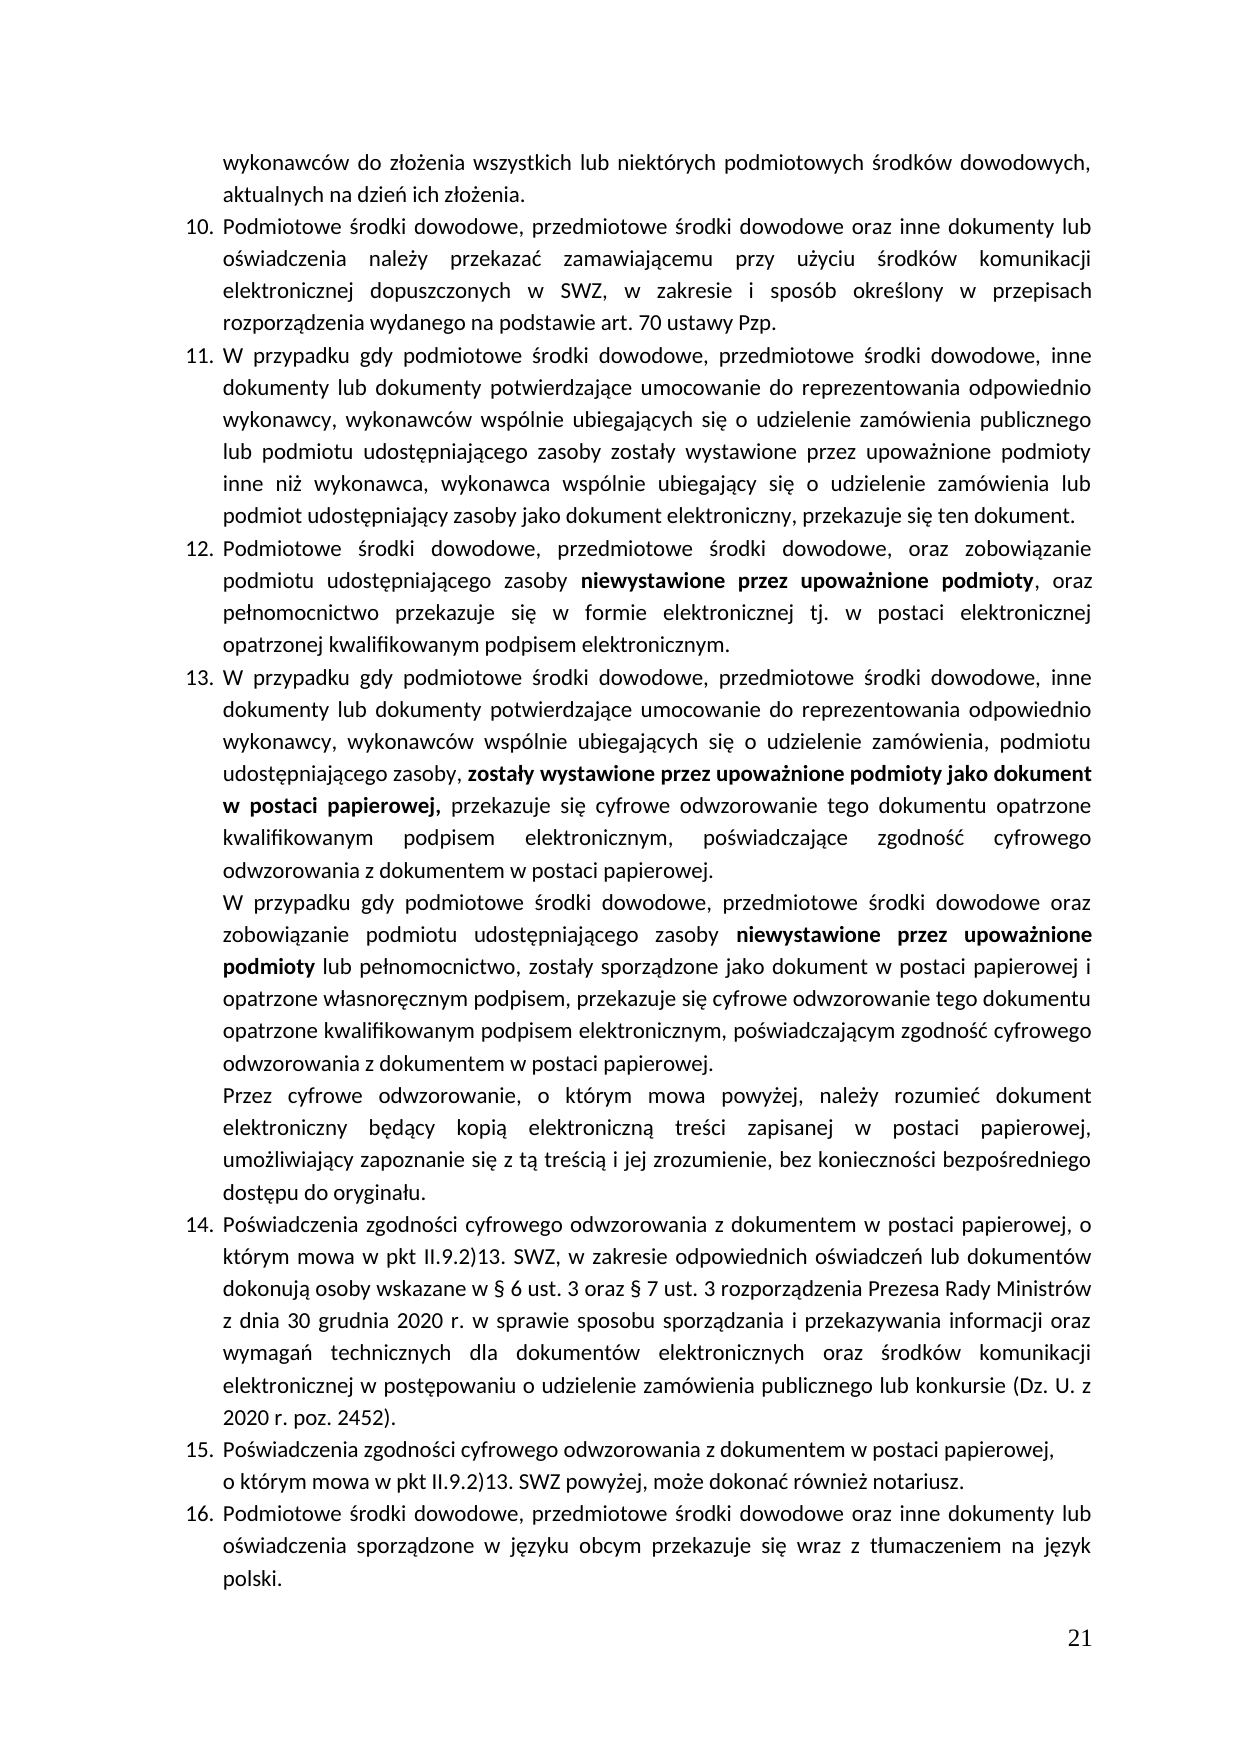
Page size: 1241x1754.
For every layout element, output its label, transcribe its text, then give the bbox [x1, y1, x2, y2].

list Poświadczenia zgodności cyfrowego odwzorowania z dokumentem w postaci papierowej, o którym mowa w pkt II.9.2)13. SWZ, w zakresie odpowiednich oświadczeń lub dokumentów dokonują osoby wskazane w § 6 ust. 3 oraz § 7 ust. 3 rozporządzenia Prezesa Rady Ministrów z dnia 30 grudnia 2020 r. w sprawie sposobu sporządzania i przekazywania informacji oraz wymagań technicznych dla dokumentów elektronicznych oraz środków komunikacji elektronicznej w postępowaniu o udzielenie zamówienia publicznego lub konkursie (Dz. U. z 2020 r. poz. 2452). [185, 1210, 1093, 1431]
list Poświadczenia zgodności cyfrowego odwzorowania z dokumentem w postaci papierowej, [185, 1435, 1093, 1463]
list Przez cyfrowe odwzorowanie, o którym mowa powyżej, należy rozumieć dokument elektroniczny będący kopią elektroniczną treści zapisanej w postaci papierowej, umożliwiający zapoznanie się z tą treścią i jej zrozumienie, bez konieczności bezpośredniego dostępu do oryginału. [223, 1081, 1093, 1206]
list W przypadku gdy podmiotowe środki dowodowe, przedmiotowe środki dowodowe oraz zobowiązanie podmiotu udostępniającego zasoby niewystawione przez upoważnione podmioty lub pełnomocnictwo, zostały sporządzone jako dokument w postaci papierowej i opatrzone własnoręcznym podpisem, przekazuje się cyfrowe odwzorowanie tego dokumentu opatrzone kwalifikowanym podpisem elektronicznym, poświadczającym zgodność cyfrowego odwzorowania z dokumentem w postaci papierowej. [223, 888, 1093, 1077]
list Podmiotowe środki dowodowe, przedmiotowe środki dowodowe oraz inne dokumenty lub oświadczenia należy przekazać zamawiającemu przy użyciu środków komunikacji elektronicznej dopuszczonych w SWZ, w zakresie i sposób określony w przepisach rozporządzenia wydanego na podstawie art. 70 ustawy Pzp. [185, 212, 1093, 337]
list W przypadku gdy podmiotowe środki dowodowe, przedmiotowe środki dowodowe, inne dokumenty lub dokumenty potwierdzające umocowanie do reprezentowania odpowiednio wykonawcy, wykonawców wspólnie ubiegających się o udzielenie zamówienia publicznego lub podmiotu udostępniającego zasoby zostały wystawione przez upoważnione podmioty inne niż wykonawca, wykonawca wspólnie ubiegający się o udzielenie zamówienia lub podmiot udostępniający zasoby jako dokument elektroniczny, przekazuje się ten dokument. [185, 341, 1093, 530]
list Podmiotowe środki dowodowe, przedmiotowe środki dowodowe, oraz zobowiązanie podmiotu udostępniającego zasoby niewystawione przez upoważnione podmioty, oraz pełnomocnictwo przekazuje się w formie elektronicznej tj. w postaci elektronicznej opatrzonej kwalifikowanym podpisem elektronicznym. [185, 534, 1093, 658]
list W przypadku gdy podmiotowe środki dowodowe, przedmiotowe środki dowodowe, inne dokumenty lub dokumenty potwierdzające umocowanie do reprezentowania odpowiednio wykonawcy, wykonawców wspólnie ubiegających się o udzielenie zamówienia, podmiotu udostępniającego zasoby, zostały wystawione przez upoważnione podmioty jako dokument w postaci papierowej, przekazuje się cyfrowe odwzorowanie tego dokumentu opatrzone kwalifikowanym podpisem elektronicznym, poświadczające zgodność cyfrowego odwzorowania z dokumentem w postaci papierowej. [185, 663, 1093, 884]
list o którym mowa w pkt II.9.2)13. SWZ powyżej, może dokonać również notariusz. [223, 1467, 1093, 1495]
list Podmiotowe środki dowodowe, przedmiotowe środki dowodowe oraz inne dokumenty lub oświadczenia sporządzone w języku obcym przekazuje się wraz z tłumaczeniem na język polski. [185, 1499, 1093, 1592]
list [185, 148, 1093, 208]
